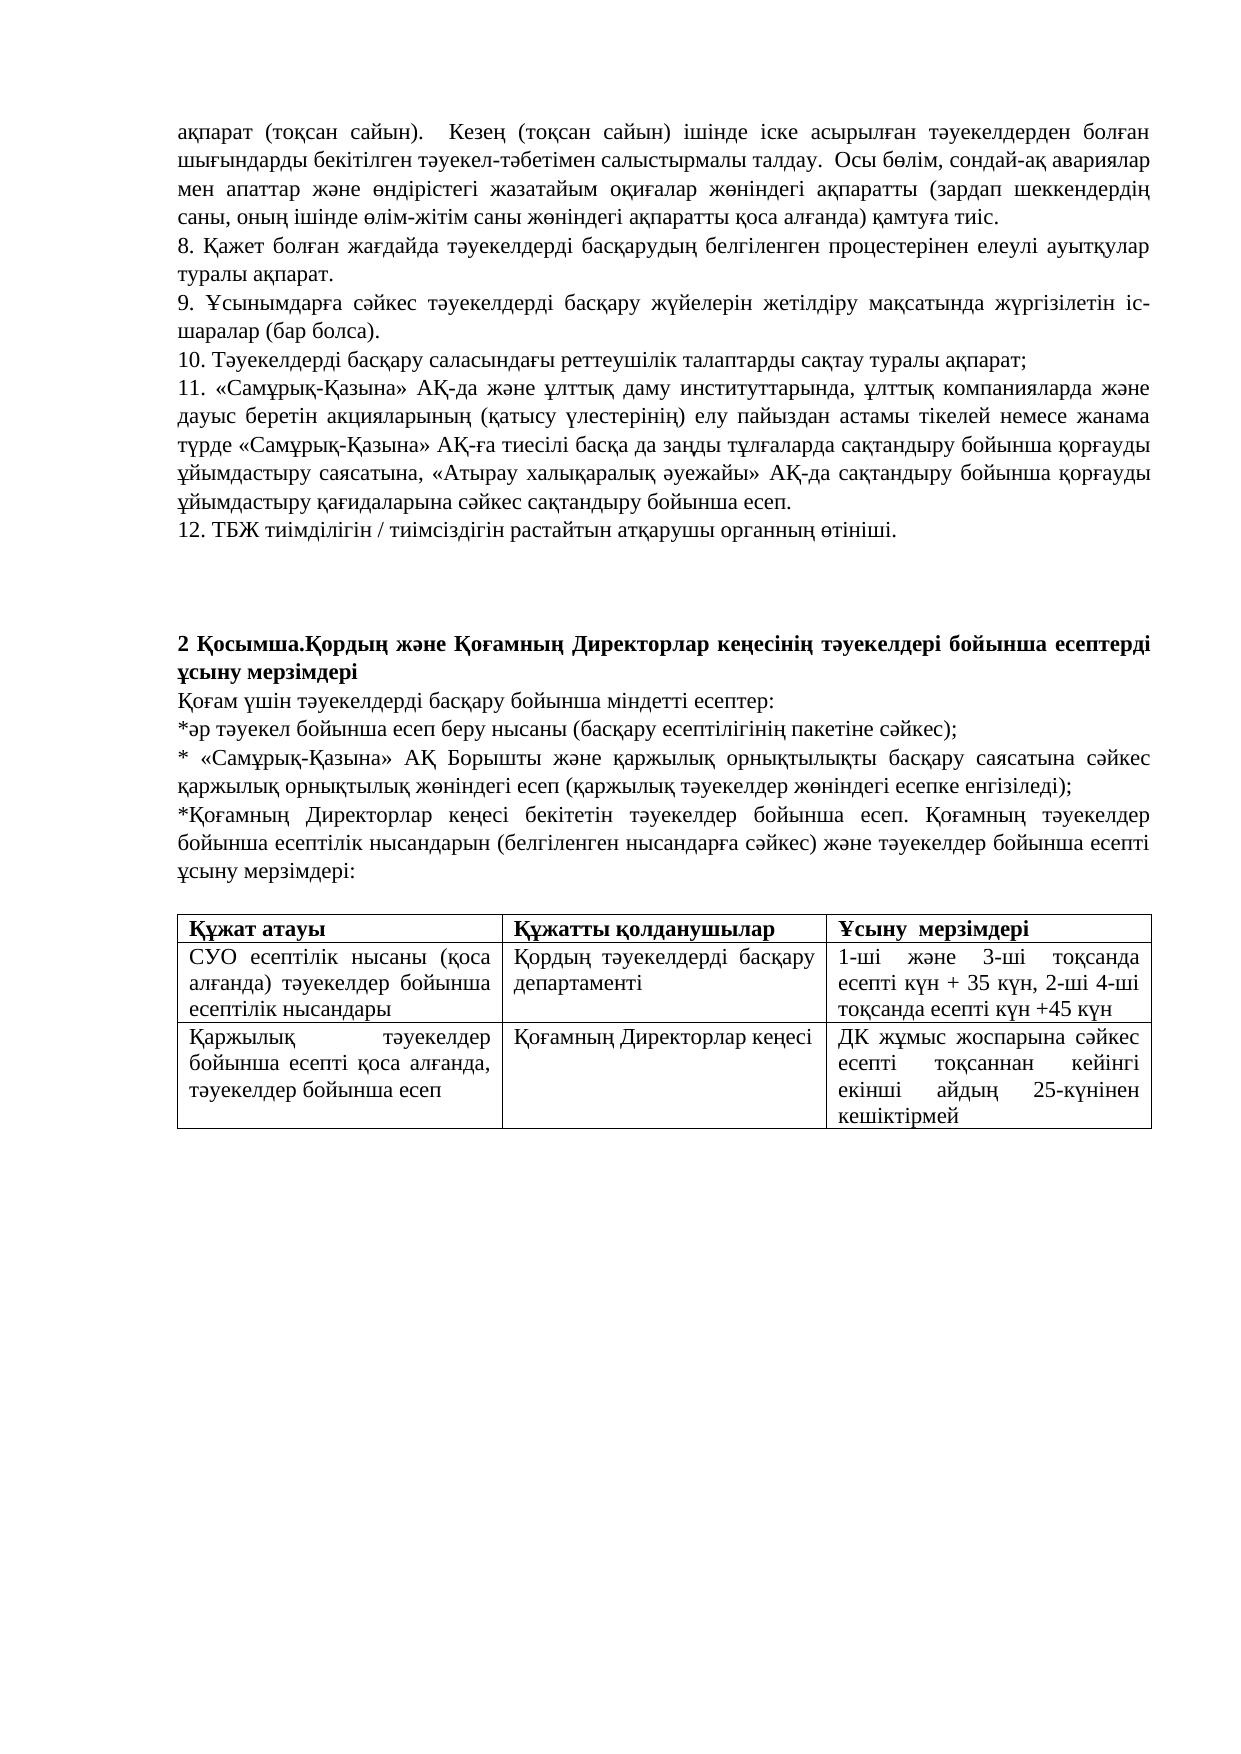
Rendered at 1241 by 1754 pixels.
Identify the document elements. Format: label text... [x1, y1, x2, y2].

table_header Ұсыну мерзімдері [827, 915, 1151, 942]
text 2 Қосымша.Қордың және Қоғамның Директорлар кеңесінің тәуекелдері бойынша есептерді ұсыну мерзімдері [177, 630, 1152, 685]
table_cell ДК жұмыс жоспарына сәйкес есепті тоқсаннан кейінгі екінші айдың 25-күнінен кешіктірмей [827, 1023, 1151, 1128]
text 9. Ұсынымдарға сәйкес тәуекелдерді басқару жүйелерін жетілдіру мақсатында жүргізілетін іс-шаралар (бар болса). [177, 289, 1152, 343]
text * «Самұрық-Қазына» АҚ Борышты және қаржылық орнықтылықты басқару саясатына сәйкес қаржылық орнықтылық жөніндегі есеп (қаржылық тәуекелдер жөніндегі есепке енгізіледі); [177, 744, 1152, 798]
table_cell 1-ші және 3-ші тоқсанда есепті күн + 35 күн, 2-ші 4-ші тоқсанда есепті күн +45 күн [827, 943, 1151, 1022]
table_cell Қордың тәуекелдерді басқару департаменті [503, 943, 826, 1022]
text 12. ТБЖ тиімділігін / тиімсіздігін растайтын атқарушы органның өтініші. [177, 516, 1152, 543]
text *әр тәуекел бойынша есеп беру нысаны (басқару есептілігінің пакетіне сәйкес); [177, 715, 1152, 742]
text 8. Қажет болған жағдайда тәуекелдерді басқарудың белгіленген процестерінен елеулі ауытқулар туралы ақпарат. [177, 232, 1152, 287]
table_cell Қаржылық тәуекелдер бойынша есепті қоса алғанда, тәуекелдер бойынша есеп [178, 1023, 502, 1128]
text *Қоғамның Директорлар кеңесі бекітетін тәуекелдер бойынша есеп. Қоғамның тәуекелдер бойынша есептілік нысандарын (белгіленген нысандарға сәйкес) және тәуекелдер бойынша есепті ұсыну мерзімдері: [177, 801, 1152, 884]
table_header Құжатты қолданушылар [503, 915, 826, 942]
text Қоғам үшін тәуекелдерді басқару бойынша міндетті есептер: [177, 687, 1152, 713]
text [177, 118, 1152, 230]
text 11. «Самұрық-Қазына» АҚ-да және ұлттық даму институттарында, ұлттық компанияларда және дауыс беретін акцияларының (қатысу үлестерінің) елу пайыздан астамы тікелей немесе жанама түрде «Самұрық-Қазына» АҚ-ға тиесілі басқа да заңды тұлғаларда сақтандыру бойынша қорғауды ұйымдастыру саясатына, «Атырау халықаралық әуежайы» АҚ-да сақтандыру бойынша қорғауды ұйымдастыру қағидаларына сәйкес сақтандыру бойынша есеп. [177, 374, 1152, 514]
text 10. Тәуекелдерді басқару саласындағы реттеушілік талаптарды сақтау туралы ақпарат; [177, 346, 1152, 372]
table_cell СУО есептілік нысаны (қоса алғанда) тәуекелдер бойынша есептілік нысандары [178, 943, 502, 1022]
table_cell Қоғамның Директорлар кеңесі [503, 1023, 826, 1128]
table_header Құжат атауы [178, 915, 502, 942]
